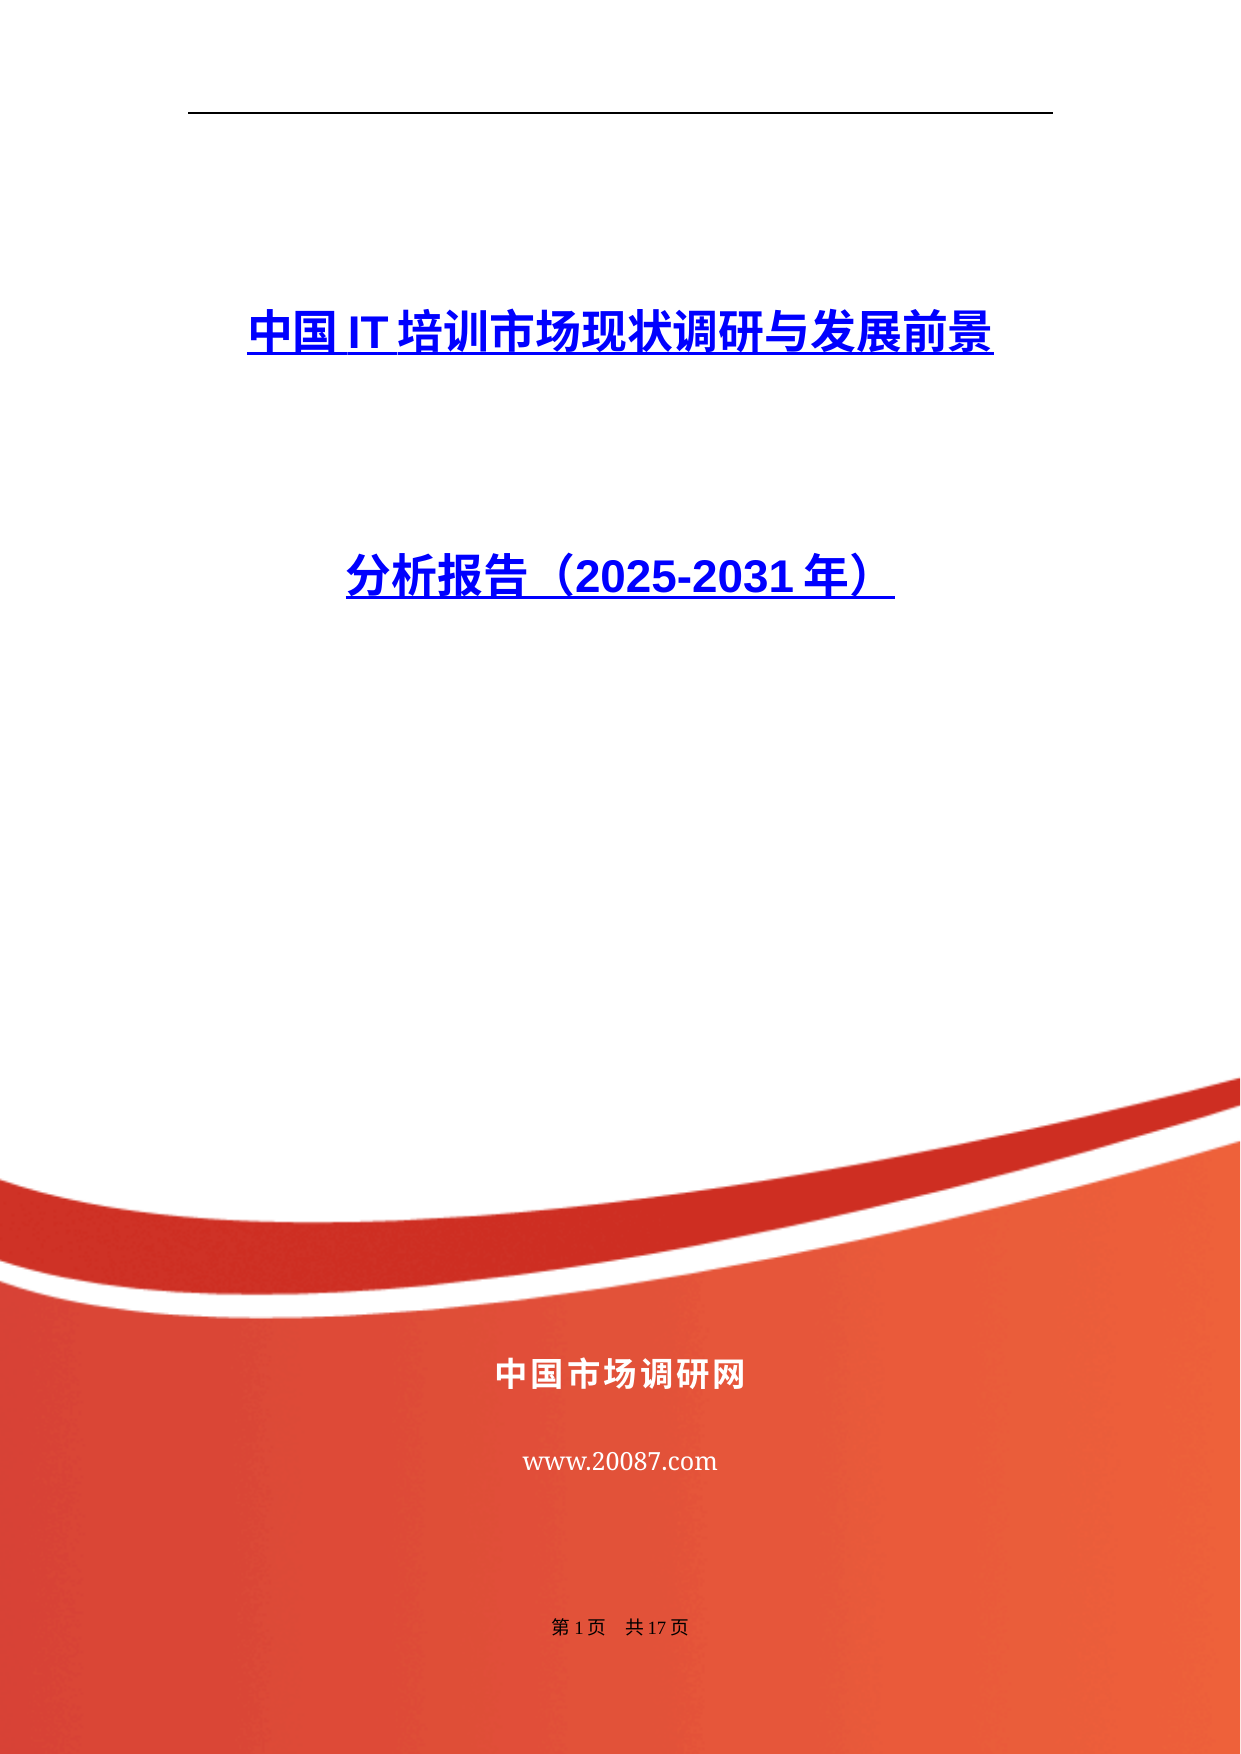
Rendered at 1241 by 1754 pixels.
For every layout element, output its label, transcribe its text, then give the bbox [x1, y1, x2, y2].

subtitle 中国市场调研网 [187, 1339, 1053, 1404]
picture [0, 1006, 1241, 1754]
table_header 中国IT培训市场现状调研与发展前景分析报告（2025-2031年） [188, 207, 1053, 773]
text www.20087.com [187, 1428, 1053, 1493]
